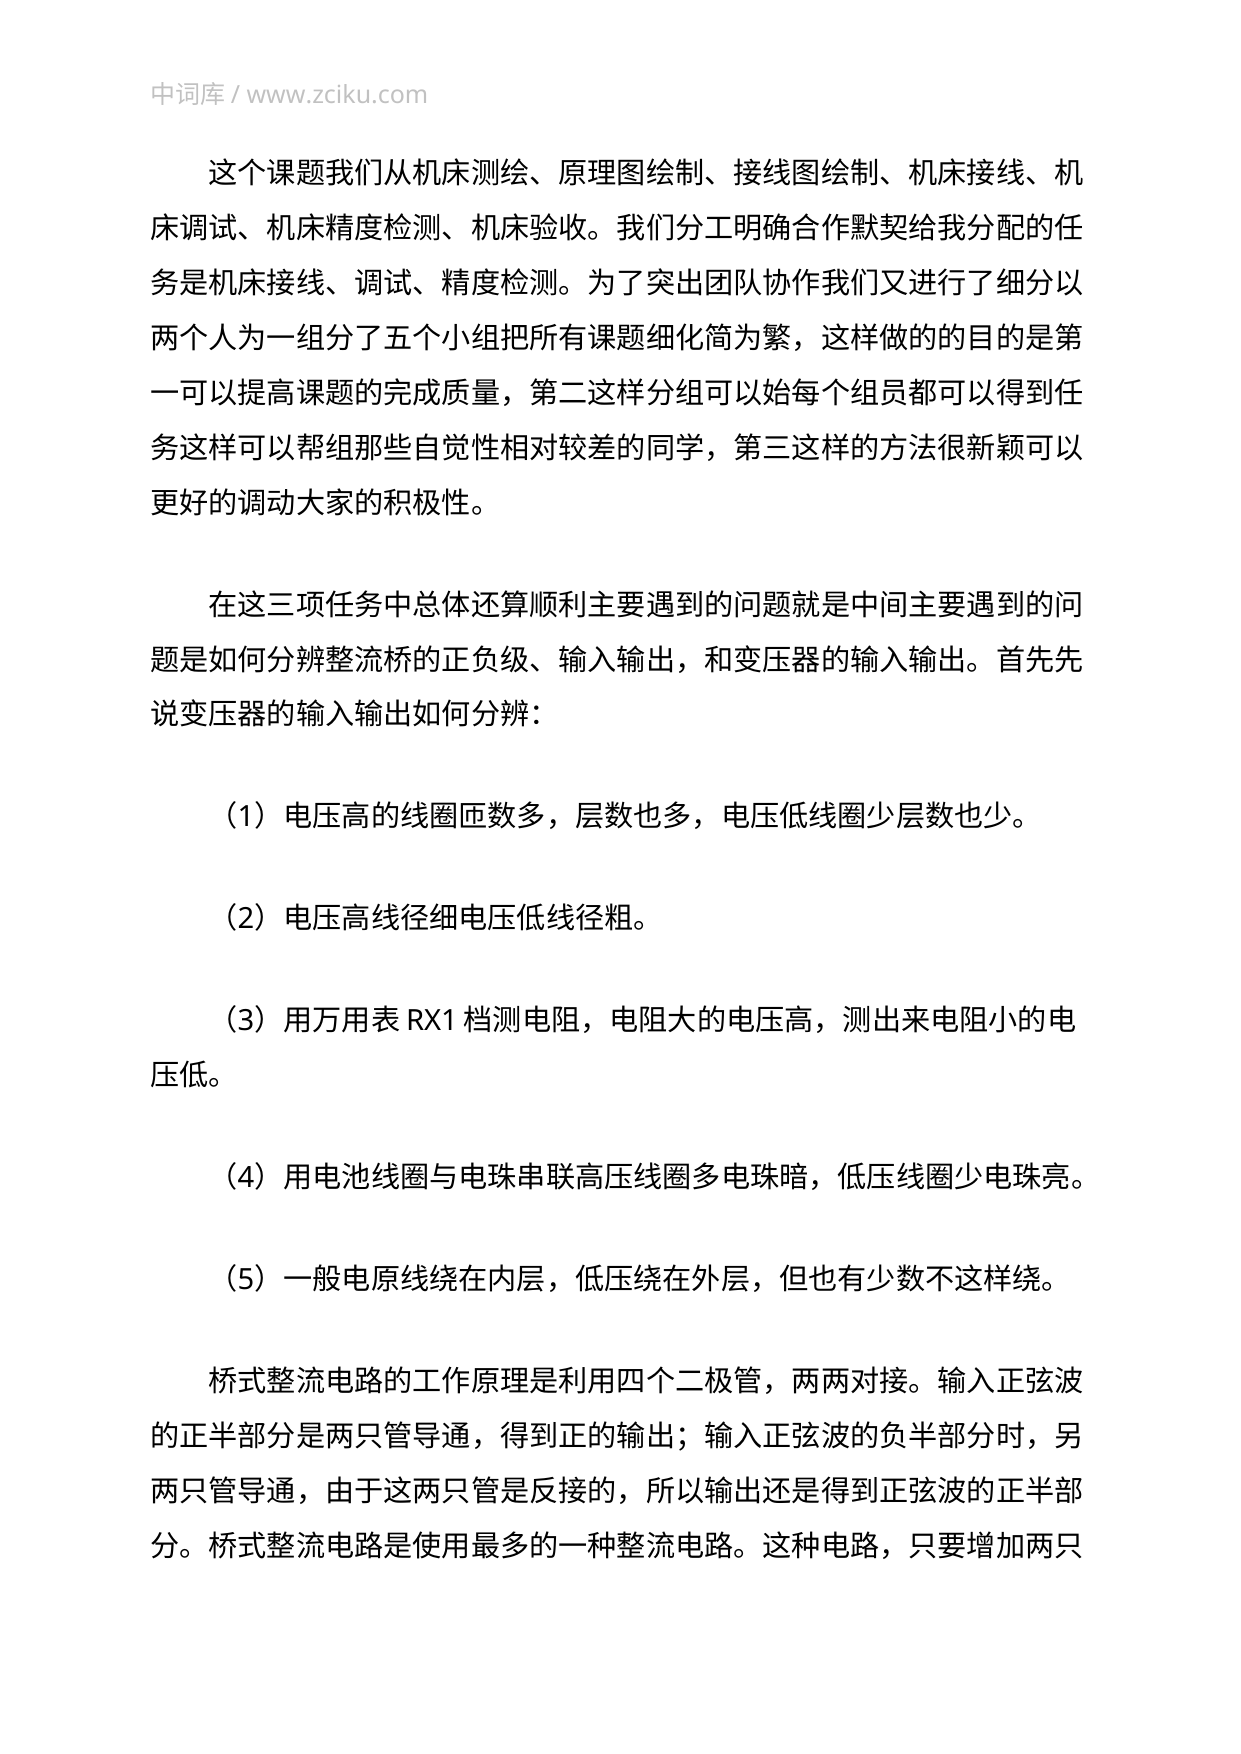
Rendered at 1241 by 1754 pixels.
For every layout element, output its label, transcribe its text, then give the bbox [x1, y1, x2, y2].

text 这个课题我们从机床测绘、原理图绘制、接线图绘制、机床接线、机床调试、机床精度检测、机床验收。我们分工明确合作默契给我分配的任务是机床接线、调试、精度检测。为了突出团队协作我们又进行了细分以两个人为一组分了五个小组把所有课题细化简为繁，这样做的的目的是第一可以提高课题的完成质量，第二这样分组可以始每个组员都可以得到任务这样可以帮组那些自觉性相对较差的同学，第三这样的方法很新颖可以更好的调动大家的积极性。 [150, 150, 1090, 522]
text （3）用万用表RX1档测电阻，电阻大的电压高，测出来电阻小的电压低。 [150, 997, 1090, 1094]
text （5）一般电原线绕在内层，低压绕在外层，但也有少数不这样绕。 [150, 1255, 1090, 1298]
text 在这三项任务中总体还算顺利主要遇到的问题就是中间主要遇到的问题是如何分辨整流桥的正负级、输入输出，和变压器的输入输出。首先先说变压器的输入输出如何分辨： [150, 581, 1090, 733]
text （2）电压高线径细电压低线径粗。 [150, 895, 1090, 937]
text （1）电压高的线圈匝数多，层数也多，电压低线圈少层数也少。 [150, 793, 1090, 835]
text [150, 1357, 1090, 1564]
text （4）用电池线圈与电珠串联高压线圈多电珠暗，低压线圈少电珠亮。 [150, 1153, 1090, 1196]
